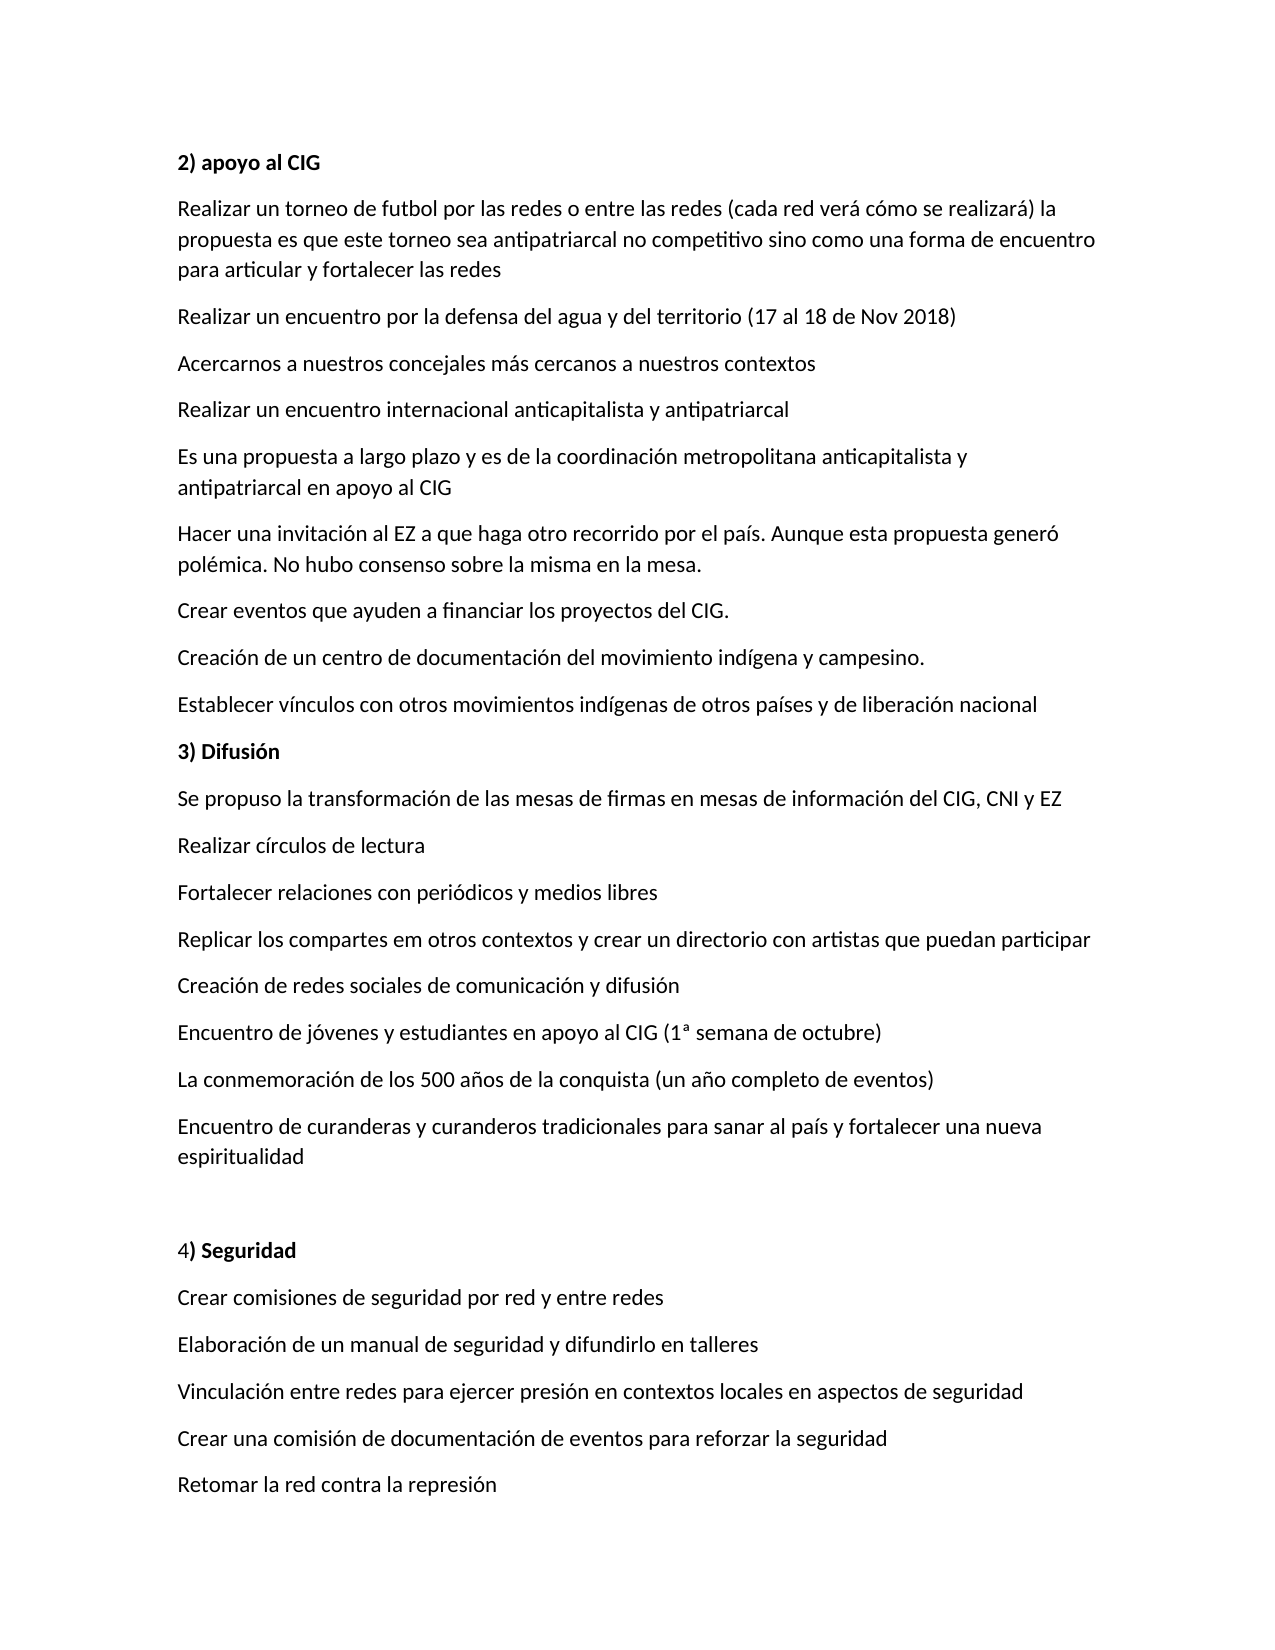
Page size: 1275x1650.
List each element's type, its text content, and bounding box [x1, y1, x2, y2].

text Encuentro de curanderas y curanderos tradicionales para sanar al país y fortalecer una nueva espiritualidad [177, 1112, 1098, 1170]
text Se propuso la transformación de las mesas de firmas en mesas de información del CIG, CNI y EZ [177, 784, 1098, 812]
text 3) Difusión [177, 737, 1098, 765]
text Elaboración de un manual de seguridad y difundirlo en talleres [177, 1330, 1098, 1358]
text Hacer una invitación al EZ a que haga otro recorrido por el país. Aunque esta propuesta generó polémica. No hubo consenso sobre la misma en la mesa. [177, 519, 1098, 578]
text 2) apoyo al CIG [177, 148, 1098, 176]
text Creación de un centro de documentación del movimiento indígena y campesino. [177, 643, 1098, 671]
text Vinculación entre redes para ejercer presión en contextos locales en aspectos de seguridad [177, 1377, 1098, 1405]
text Realizar un encuentro por la defensa del agua y del territorio (17 al 18 de Nov 2018) [177, 302, 1098, 330]
text Establecer vínculos con otros movimientos indígenas de otros países y de liberación nacional [177, 690, 1098, 718]
text Crear comisiones de seguridad por red y entre redes [177, 1283, 1098, 1311]
text Es una propuesta a largo plazo y es de la coordinación metropolitana anticapitalista y antipatriarcal en apoyo al CIG [177, 442, 1098, 501]
text Acercarnos a nuestros concejales más cercanos a nuestros contextos [177, 349, 1098, 377]
text Realizar un torneo de futbol por las redes o entre las redes (cada red verá cómo se realizará) la propuesta es que este torneo sea antipatriarcal no competitivo sino como una forma de encuentro para articular y fortalecer las redes [177, 194, 1098, 283]
text Creación de redes sociales de comunicación y difusión [177, 972, 1098, 999]
text La conmemoración de los 500 años de la conquista (un año completo de eventos) [177, 1065, 1098, 1093]
text Crear eventos que ayuden a financiar los proyectos del CIG. [177, 597, 1098, 624]
text Fortalecer relaciones con periódicos y medios libres [177, 878, 1098, 906]
text Encuentro de jóvenes y estudiantes en apoyo al CIG (1ª semana de octubre) [177, 1018, 1098, 1046]
text Realizar círculos de lectura [177, 831, 1098, 859]
text 4) Seguridad [177, 1236, 1098, 1264]
text Crear una comisión de documentación de eventos para reforzar la seguridad [177, 1424, 1098, 1452]
text Replicar los compartes em otros contextos y crear un directorio con artistas que puedan participar [177, 925, 1098, 953]
text Realizar un encuentro internacional anticapitalista y antipatriarcal [177, 396, 1098, 423]
text Retomar la red contra la represión [177, 1471, 1098, 1498]
